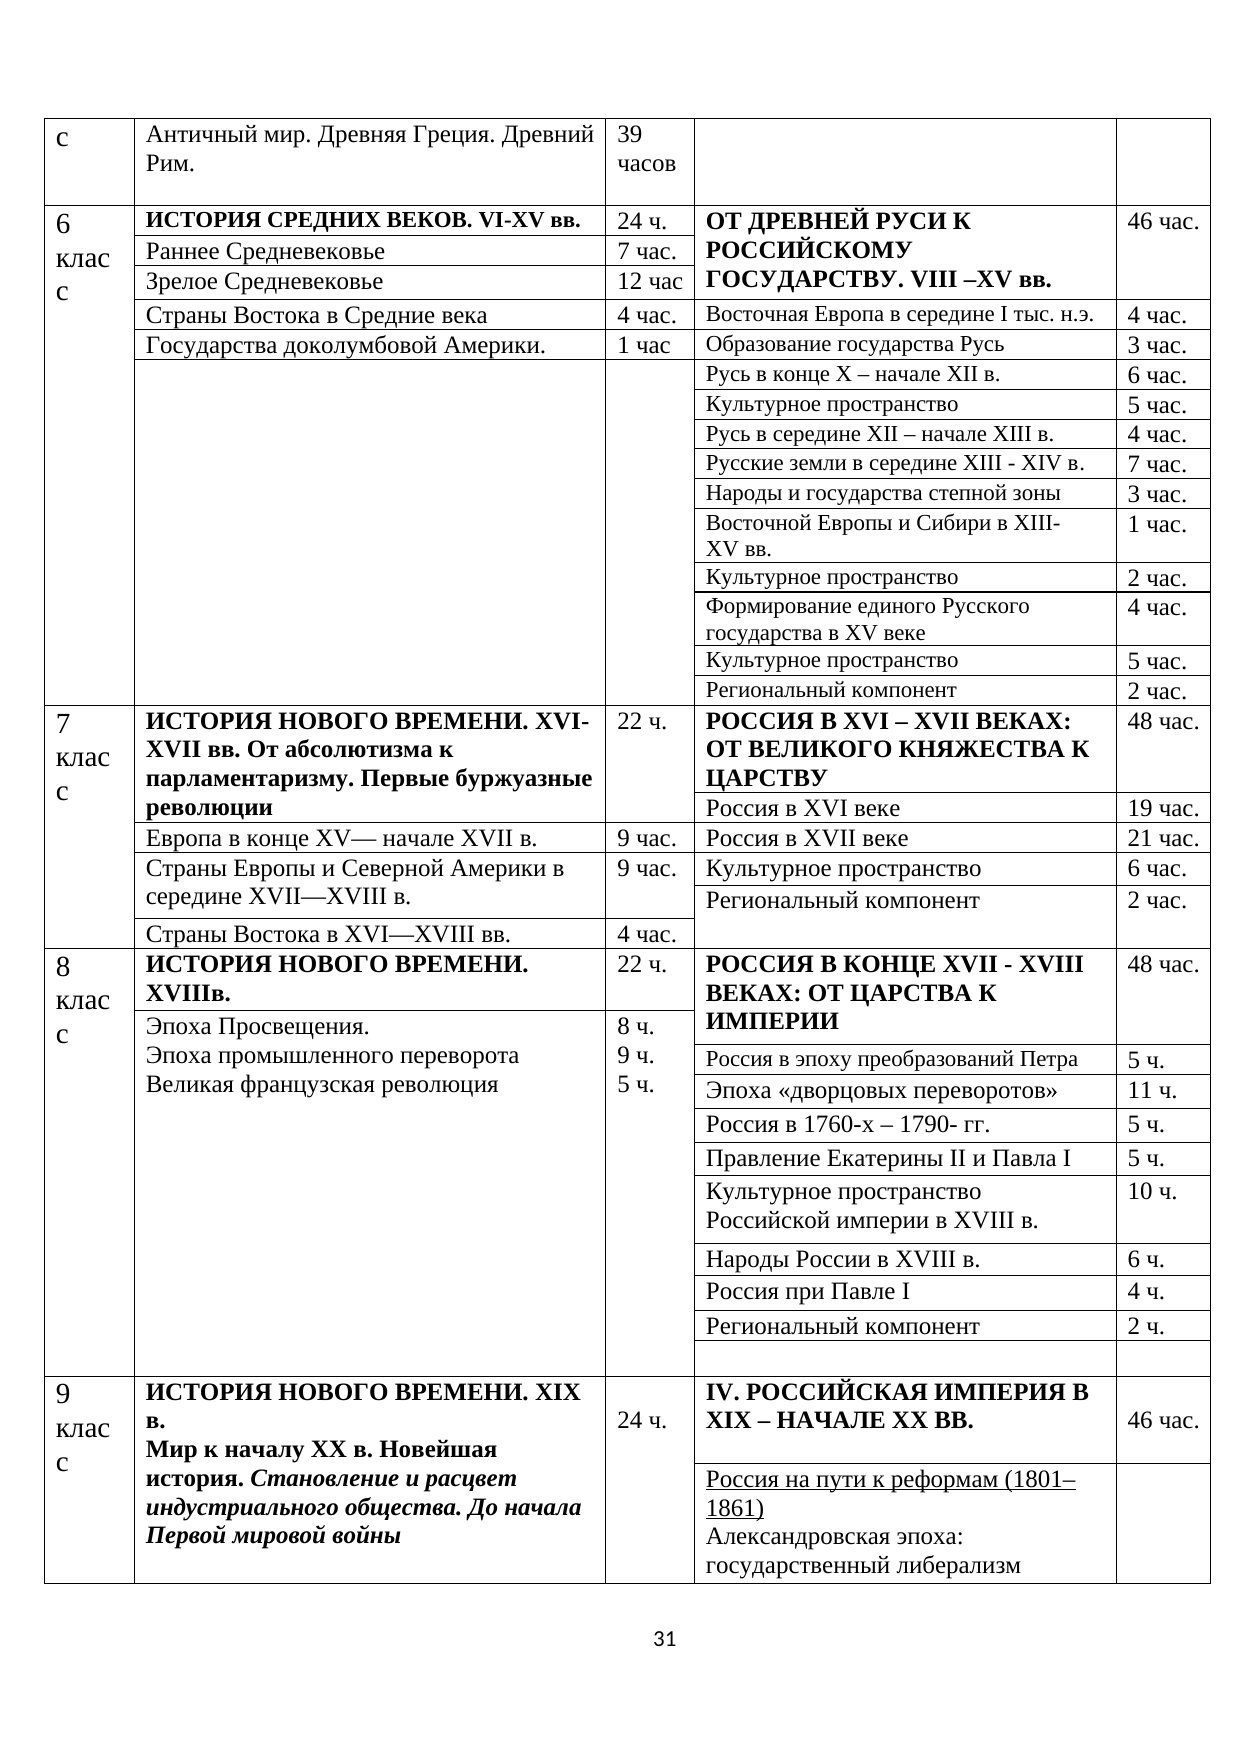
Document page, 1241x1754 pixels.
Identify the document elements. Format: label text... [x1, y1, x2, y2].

table_cell Античный мир. Древняя Греция. Древний Рим. [135, 119, 605, 205]
table_cell Культурное пространство [695, 390, 1116, 418]
table_cell Страны Европы и Северной Америки в середине XVII—ХVIII в. [135, 853, 605, 918]
table_cell Образование государства Русь [695, 330, 1116, 359]
table_cell 10 ч. [1117, 1176, 1210, 1243]
table_cell ИСТОРИЯ НОВОГО ВРЕМЕНИ. XIX в. Мир к началу XX в. Новейшая история. Становление и расцвет индустриального общества. До начала Первой мировой войны [135, 1377, 605, 1583]
table_cell 19 час. [1117, 793, 1210, 822]
table_cell 5 час. [1117, 390, 1210, 418]
table_cell 5 ч. [1117, 1109, 1210, 1142]
table_cell 4 ч. [1117, 1276, 1210, 1310]
table_cell Россия в XVI веке [695, 793, 1116, 822]
table_cell Россия в 1760-х – 1790- гг. [695, 1109, 1116, 1142]
table_cell IV. РОССИЙСКАЯ ИМПЕРИЯ В XIX – НАЧАЛЕ XX ВВ. [695, 1377, 1116, 1463]
table_cell 9 час. [606, 853, 694, 918]
table_cell 46 час. [1117, 1377, 1210, 1463]
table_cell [695, 1464, 1116, 1583]
table_cell 6 час. [1117, 853, 1210, 884]
table_cell 2 ч. [1117, 1311, 1210, 1339]
table_cell ИСТОРИЯ НОВОГО ВРЕМЕНИ. XVIIIв. [135, 949, 605, 1010]
table_cell Россия в эпоху преобразований Петра [695, 1045, 1116, 1074]
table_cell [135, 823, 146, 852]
table_cell 9 час. [606, 823, 694, 852]
table_cell 9 класс [45, 1377, 134, 1583]
table_cell 8 ч. 9 ч. 5 ч. [606, 1011, 694, 1376]
table_cell 22 ч. [606, 706, 694, 822]
table_cell 1 час. [1117, 509, 1210, 562]
table_cell Региональный компонент [695, 1311, 1116, 1339]
table_cell 4 час. [1117, 300, 1210, 329]
table_cell 4 час. [1117, 420, 1210, 448]
table_cell 5 ч. [1117, 1143, 1210, 1175]
table_cell Региональный компонент [695, 676, 1116, 705]
table_cell Народы и государства степной зоны [695, 479, 1116, 508]
table_cell 2 час. [1117, 676, 1210, 705]
table_cell 2 час. [1117, 563, 1210, 591]
table_cell Русь в конце X – начале XII в. [695, 360, 1116, 389]
table_cell 6 час. [1117, 360, 1210, 389]
table_cell 1 час [606, 330, 694, 359]
table_cell Культурное пространство [695, 563, 1116, 591]
table_cell 7 класс [45, 706, 134, 948]
table_cell Культурное пространство [695, 646, 1116, 675]
table_cell 12 час [606, 266, 694, 299]
table_cell 24 ч. [606, 1377, 694, 1583]
table_cell [135, 360, 605, 705]
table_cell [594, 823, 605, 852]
table_cell Русские земли в середине XIII - XIV в. [695, 449, 1116, 478]
table_cell 39 часов [606, 119, 694, 205]
table_cell РОССИЯ В КОНЦЕ XVII - XVIII ВЕКАХ: ОТ ЦАРСТВА К ИМПЕРИИ [695, 949, 1116, 1044]
table_cell Русь в середине XII – начале XIII в. [695, 420, 1116, 448]
table_cell Раннее Средневековье [135, 236, 605, 265]
table_cell [1117, 1464, 1210, 1583]
table_cell Эпоха Просвещения. Эпоха промышленного переворота Великая французская революция [135, 1011, 605, 1376]
table_cell 4 час. [606, 919, 694, 948]
table_cell Формирование единого Русского государства в XV веке [695, 593, 1116, 645]
table_cell ИСТОРИЯ СРЕДНИХ ВЕКОВ. VI-XV вв. [135, 206, 605, 235]
table_cell Восточной Европы и Сибири в XIII-XV вв. [695, 509, 1116, 562]
table_cell Страны Востока в Средние века [135, 300, 605, 329]
table_cell 7 час. [606, 236, 694, 265]
table_cell Эпоха «дворцовых переворотов» [695, 1075, 1116, 1108]
table_cell 7 час. [1117, 449, 1210, 478]
table_cell 3 час. [1117, 330, 1210, 359]
table_cell 21 час. [1117, 823, 1210, 852]
table_cell 48 час. [1117, 949, 1210, 1044]
table_cell РОССИЯ В XVI – XVII ВЕКАХ: ОТ ВЕЛИКОГО КНЯЖЕСТВА К ЦАРСТВУ [695, 706, 1116, 792]
table_cell Культурное пространство [695, 853, 1116, 884]
table_cell 46 час. [1117, 206, 1210, 299]
table_cell Культурное пространство Российской империи в XVIII в. [695, 1176, 1116, 1243]
table_cell Государства доколумбовой Америки. [135, 330, 605, 359]
table_cell [606, 360, 694, 705]
table_cell Народы России в XVIII в. [695, 1244, 1116, 1275]
table_cell 5 час. [1117, 646, 1210, 675]
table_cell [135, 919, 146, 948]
table_cell [695, 1341, 1116, 1376]
table_cell 5 ч. [1117, 1045, 1210, 1074]
table_cell 24 ч. [606, 206, 694, 235]
table_cell Россия при Павле I [695, 1276, 1116, 1310]
table_cell 4 час. [1117, 593, 1210, 645]
table_cell Восточная Европа в середине I тыс. н.э. [695, 300, 1116, 329]
table_cell [1117, 1341, 1210, 1376]
table_cell Правление Екатерины II и Павла I [695, 1143, 1116, 1175]
table_cell 6 класс [45, 206, 134, 705]
table_cell ОТ ДРЕВНЕЙ РУСИ К РОССИЙСКОМУ ГОСУДАРСТВУ. VIII –XV вв. [695, 206, 1116, 299]
table_cell 4 час. [606, 300, 694, 329]
table_cell ИСТОРИЯ НОВОГО ВРЕМЕНИ. XVI-XVII вв. От абсолютизма к парламентаризму. Первые буржуазные революции [135, 706, 605, 822]
table_cell 2 час. [1117, 886, 1210, 948]
table_cell Зрелое Средневековье [135, 266, 605, 299]
table_cell Россия в XVII веке [695, 823, 1116, 852]
table_cell 11 ч. [1117, 1075, 1210, 1108]
table_cell 3 час. [1117, 479, 1210, 508]
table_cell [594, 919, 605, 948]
table_cell 22 ч. [606, 949, 694, 1010]
table_cell 6 ч. [1117, 1244, 1210, 1275]
table_cell Региональный компонент [695, 886, 1116, 948]
table_cell 48 час. [1117, 706, 1210, 792]
table_cell 8 класс [45, 949, 134, 1376]
